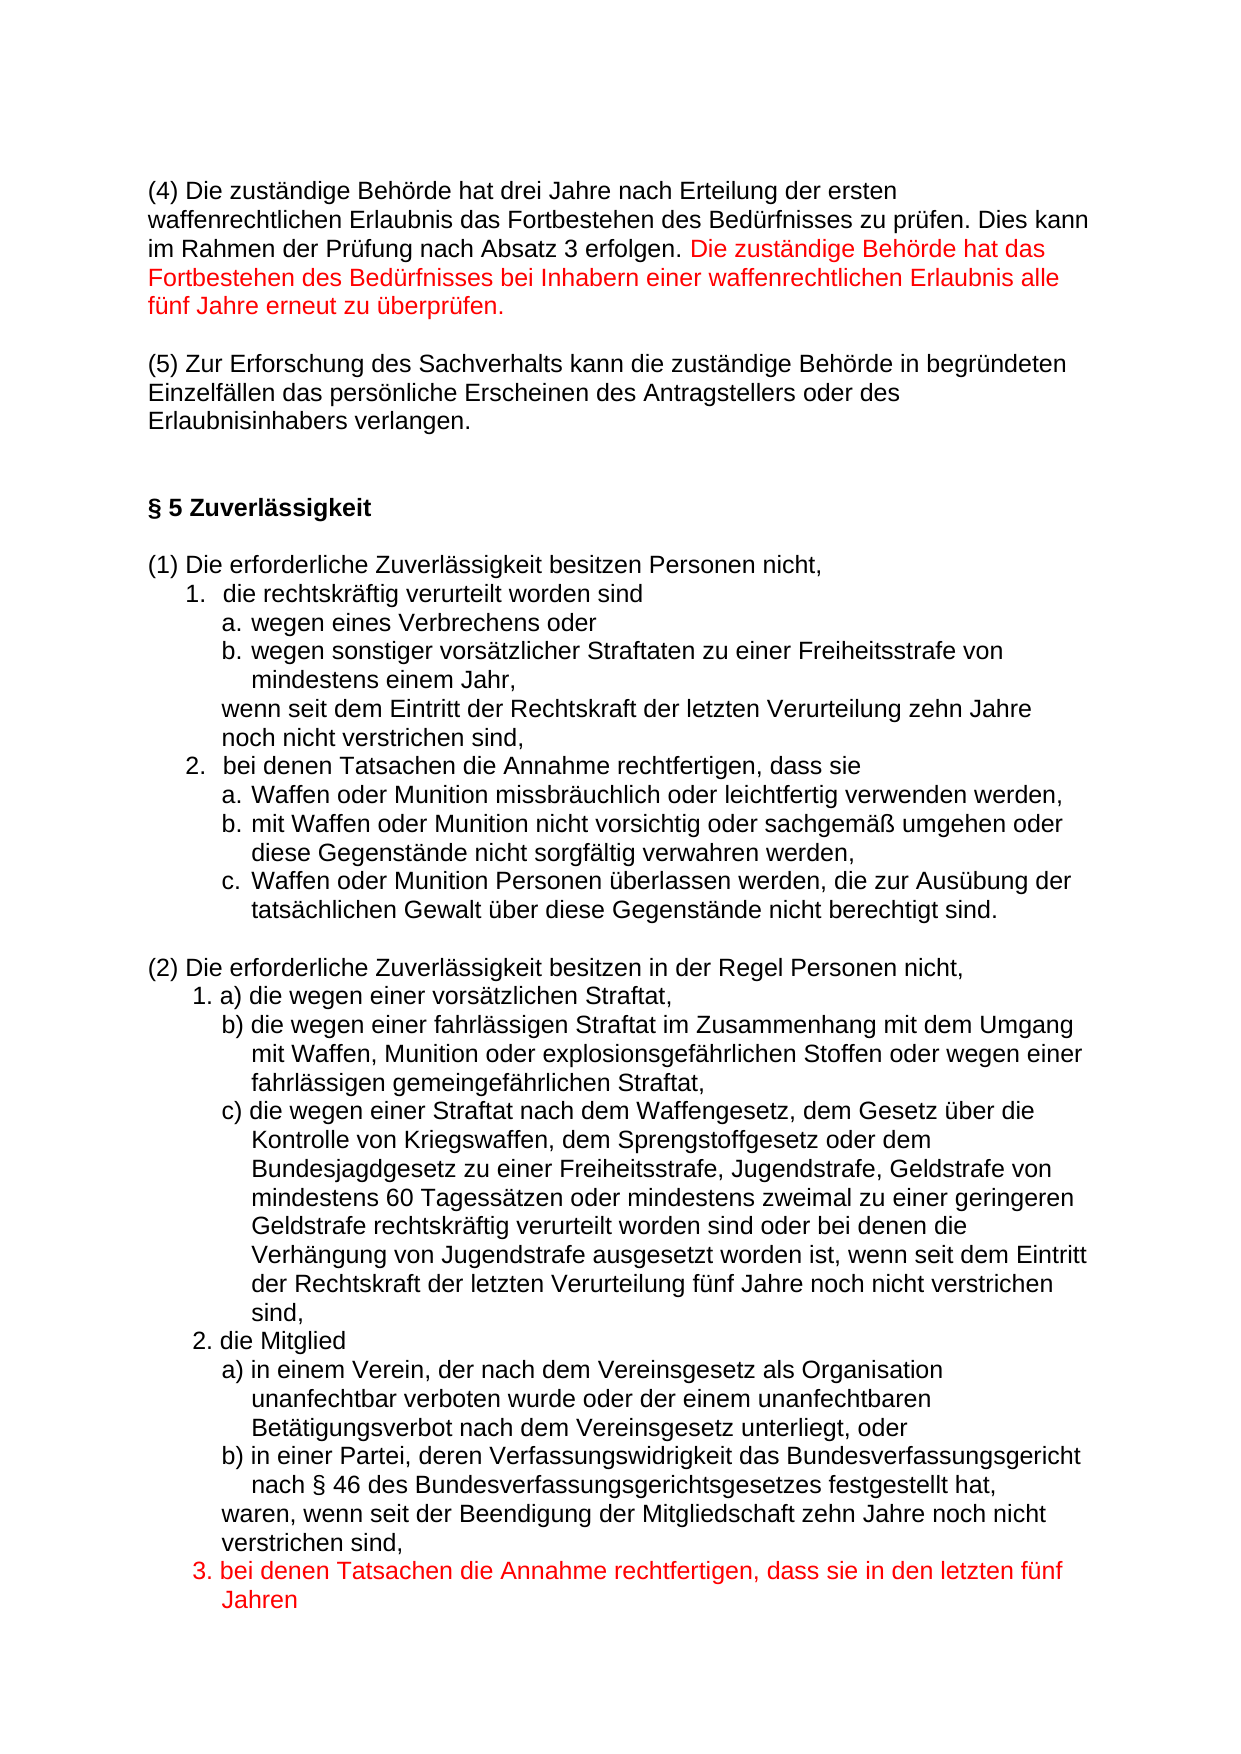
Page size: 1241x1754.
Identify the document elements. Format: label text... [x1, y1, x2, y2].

text (1) Die erforderliche Zuverlässigkeit besitzen Personen nicht, [148, 550, 1093, 579]
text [192, 1556, 1093, 1614]
list mit Waffen oder Munition nicht vorsichtig oder sachgemäß umgehen oder diese Gegenstände nicht sorgfältig verwahren werden, [221, 809, 1093, 866]
text waren, wenn seit der Beendigung der Mitgliedschaft zehn Jahre noch nicht verstrichen sind, [221, 1499, 1093, 1556]
list Waffen oder Munition Personen überlassen werden, die zur Ausübung der tatsächlichen Gewalt über diese Gegenstände nicht berechtigt sind. [221, 866, 1093, 924]
text (2) Die erforderliche Zuverlässigkeit besitzen in der Regel Personen nicht, [148, 953, 1093, 981]
text 1. a) die wegen einer vorsätzlichen Straftat, [192, 981, 1093, 1010]
text (5) Zur Erforschung des Sachverhalts kann die zuständige Behörde in begründeten Einzelfällen das persönliche Erscheinen des Antragstellers oder des Erlaubnisinhabers verlangen. [148, 349, 1093, 435]
text 2. die Mitglied [148, 1326, 1093, 1355]
text wenn seit dem Eintritt der Rechtskraft der letzten Verurteilung zehn Jahre noch nicht verstrichen sind, [221, 694, 1093, 751]
text b) in einer Partei, deren Verfassungswidrigkeit das Bundesverfassungsgericht nach § 46 des Bundesverfassungsgerichtsgesetzes festgestellt hat, [221, 1441, 1093, 1499]
list Waffen oder Munition missbräuchlich oder leichtfertig verwenden werden, [221, 780, 1093, 809]
list die rechtskräftig verurteilt worden sind [185, 579, 1093, 608]
text b) die wegen einer fahrlässigen Straftat im Zusammenhang mit dem Umgang mit Waffen, Munition oder explosionsgefährlichen Stoffen oder wegen einer fahrlässigen gemeingefährlichen Straftat, [221, 1010, 1093, 1096]
list wegen sonstiger vorsätzlicher Straftaten zu einer Freiheitsstrafe von mindestens einem Jahr, [221, 636, 1093, 694]
text a) in einem Verein, der nach dem Vereinsgesetz als Organisation unanfechtbar verboten wurde oder der einem unanfechtbaren Betätigungsverbot nach dem Vereinsgesetz unterliegt, oder [221, 1355, 1093, 1441]
list wegen eines Verbrechens oder [221, 608, 1093, 636]
text § 5 Zuverlässigkeit [148, 493, 1093, 521]
text (4) Die zuständige Behörde hat drei Jahre nach Erteilung der ersten waffenrechtlichen Erlaubnis das Fortbestehen des Bedürfnisses zu prüfen. Dies kann im Rahmen der Prüfung nach Absatz 3 erfolgen. Die zuständige Behörde hat das Fortbestehen des Bedürfnisses bei Inhabern einer waffenrechtlichen Erlaubnis alle fünf Jahre erneut zu überprüfen. [148, 176, 1093, 320]
text c) die wegen einer Straftat nach dem Waffengesetz, dem Gesetz über die Kontrolle von Kriegswaffen, dem Sprengstoffgesetz oder dem Bundesjagdgesetz zu einer Freiheitsstrafe, Jugendstrafe, Geldstrafe von mindestens 60 Tagessätzen oder mindestens zweimal zu einer geringeren Geldstrafe rechtskräftig verurteilt worden sind oder bei denen die Verhängung von Jugendstrafe ausgesetzt worden ist, wenn seit dem Eintritt der Rechtskraft der letzten Verurteilung fünf Jahre noch nicht verstrichen sind, [221, 1096, 1093, 1326]
list bei denen Tatsachen die Annahme rechtfertigen, dass sie [185, 751, 1093, 780]
